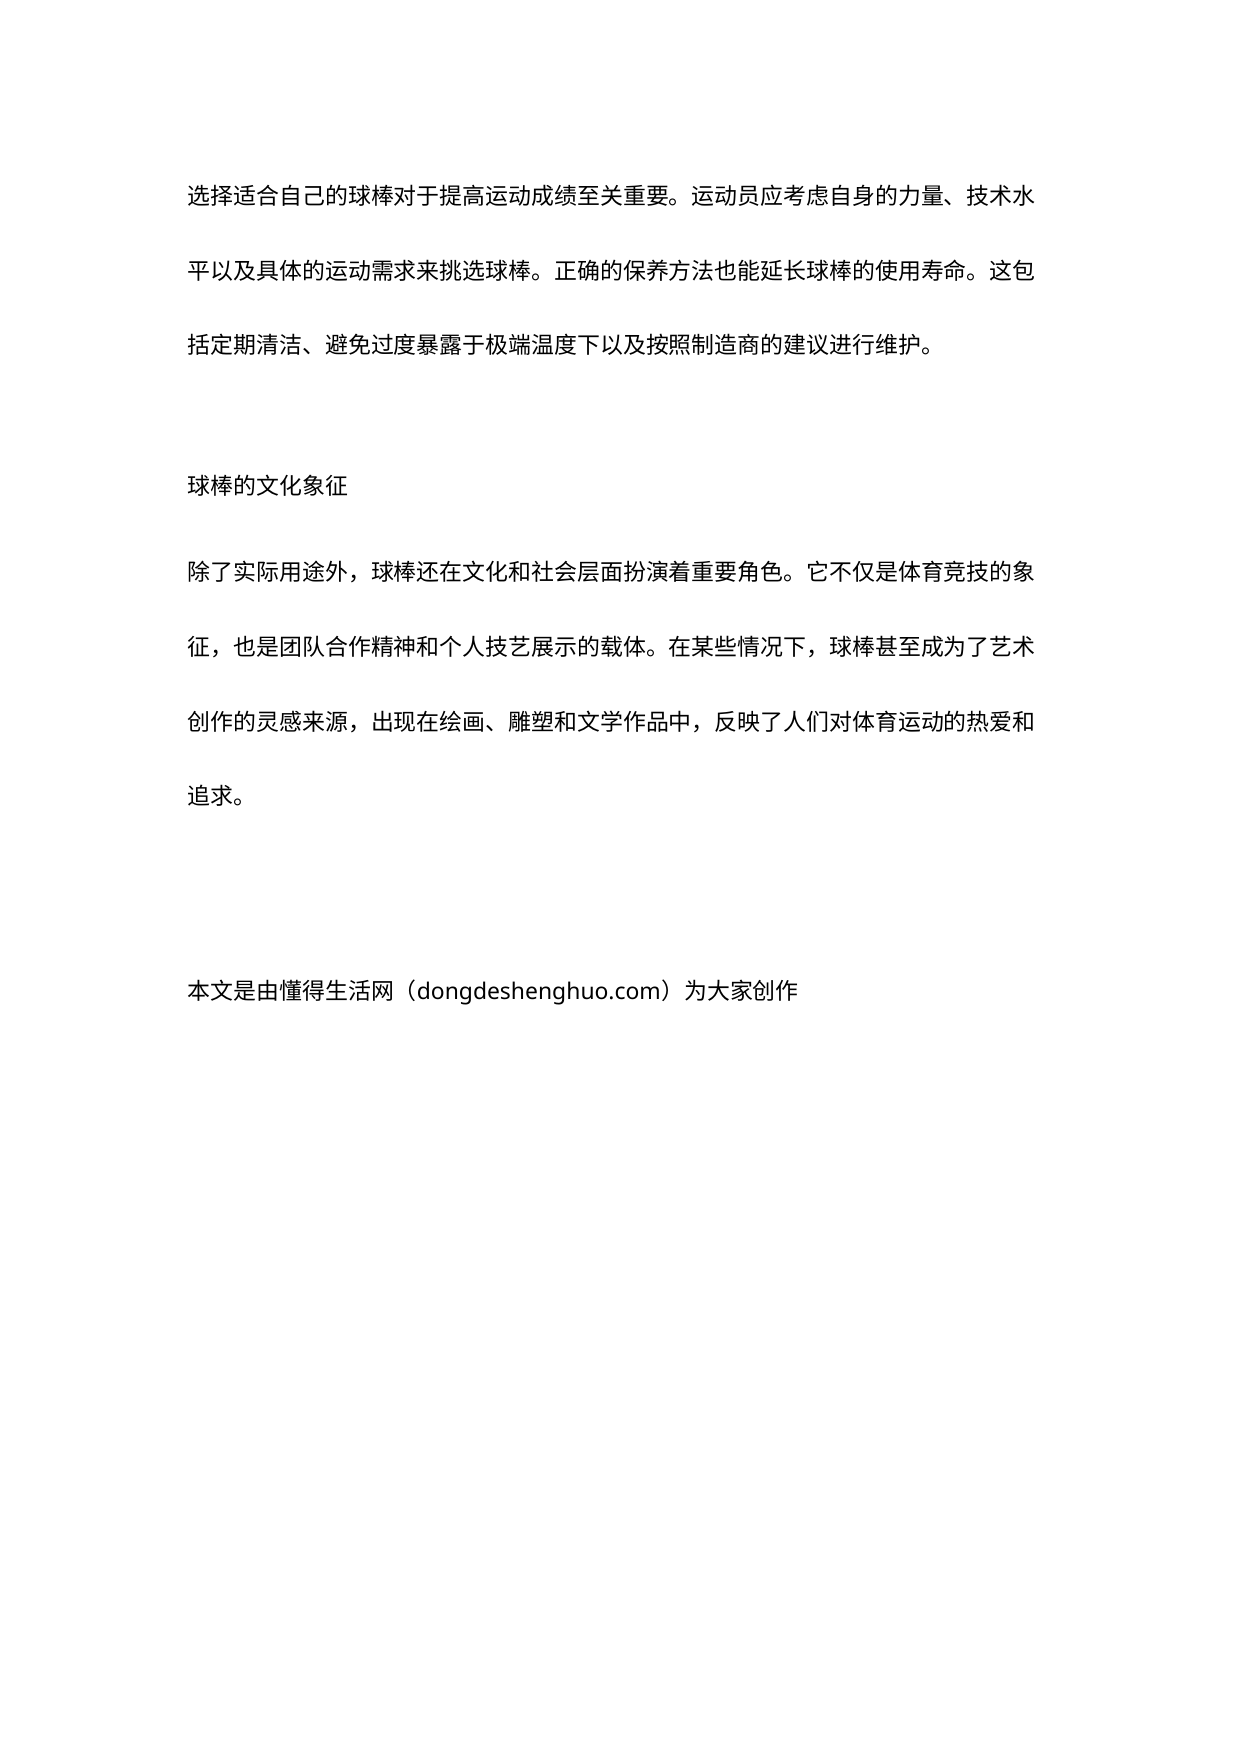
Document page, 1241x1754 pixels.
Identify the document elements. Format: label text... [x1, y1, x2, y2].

text 选择适合自己的球棒对于提高运动成绩至关重要。运动员应考虑自身的力量、技术水平以及具体的运动需求来挑选球棒。正确的保养方法也能延长球棒的使用寿命。这包括定期清洁、避免过度暴露于极端温度下以及按照制造商的建议进行维护。 [187, 162, 1053, 376]
text 本文是由懂得生活网（dongdeshenghuo.com）为大家创作 [187, 957, 1053, 1022]
text 除了实际用途外，球棒还在文化和社会层面扮演着重要角色。它不仅是体育竞技的象征，也是团队合作精神和个人技艺展示的载体。在某些情况下，球棒甚至成为了艺术创作的灵感来源，出现在绘画、雕塑和文学作品中，反映了人们对体育运动的热爱和追求。 [187, 538, 1053, 827]
text 球棒的文化象征 [187, 452, 1053, 517]
